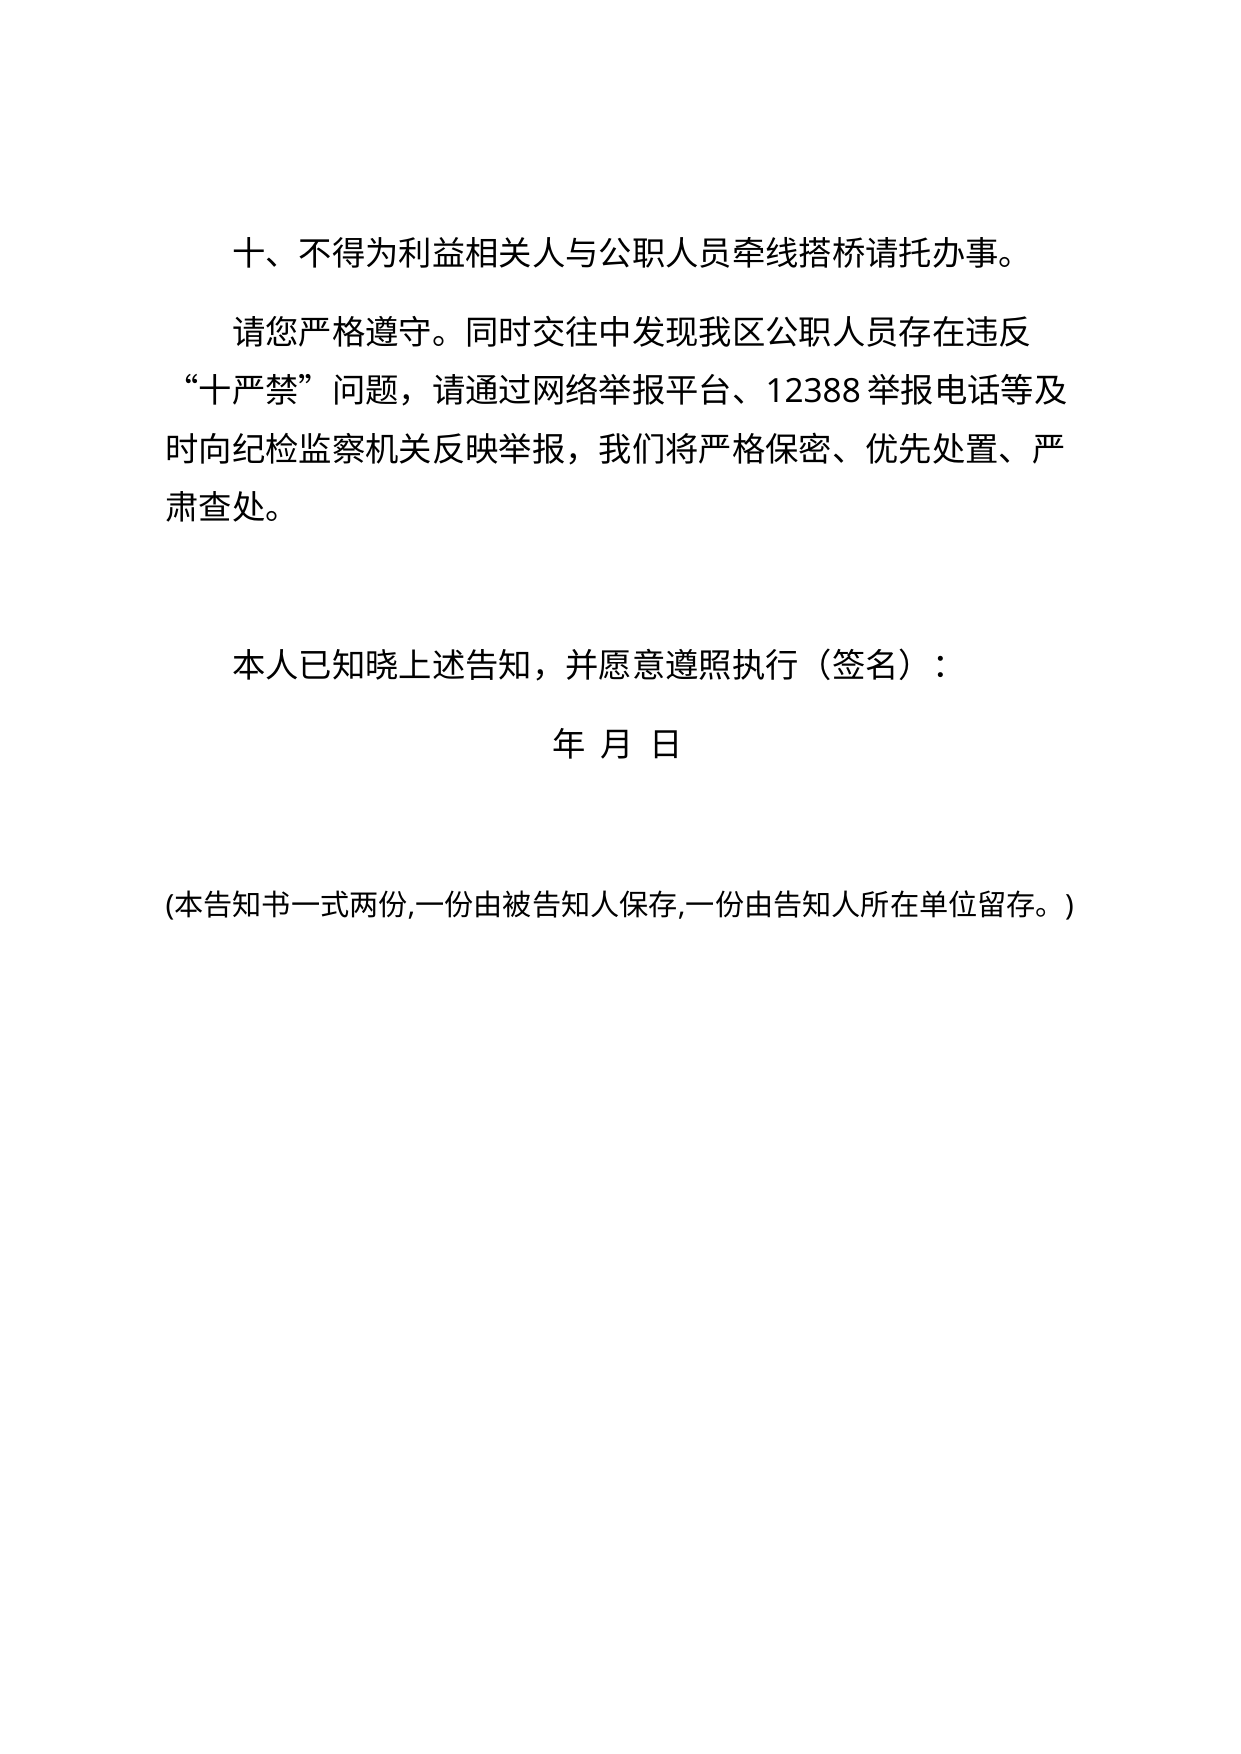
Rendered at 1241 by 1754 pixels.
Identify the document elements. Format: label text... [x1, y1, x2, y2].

text 年 月 日 [165, 710, 1087, 768]
list (本告知书一式两份,一份由被告知人保存,一份由告知人所在单位留存。) [165, 868, 1087, 927]
text 请您严格遵守。同时交往中发现我区公职人员存在违反“十严禁”问题，请通过网络举报平台、12388举报电话等及时向纪检监察机关反映举报，我们将严格保密、优先处置、严肃查处。 [165, 298, 1087, 531]
text 十、不得为利益相关人与公职人员牵线搭桥请托办事。 [165, 218, 1087, 277]
text 本人已知晓上述告知，并愿意遵照执行（签名）： [165, 631, 1087, 689]
